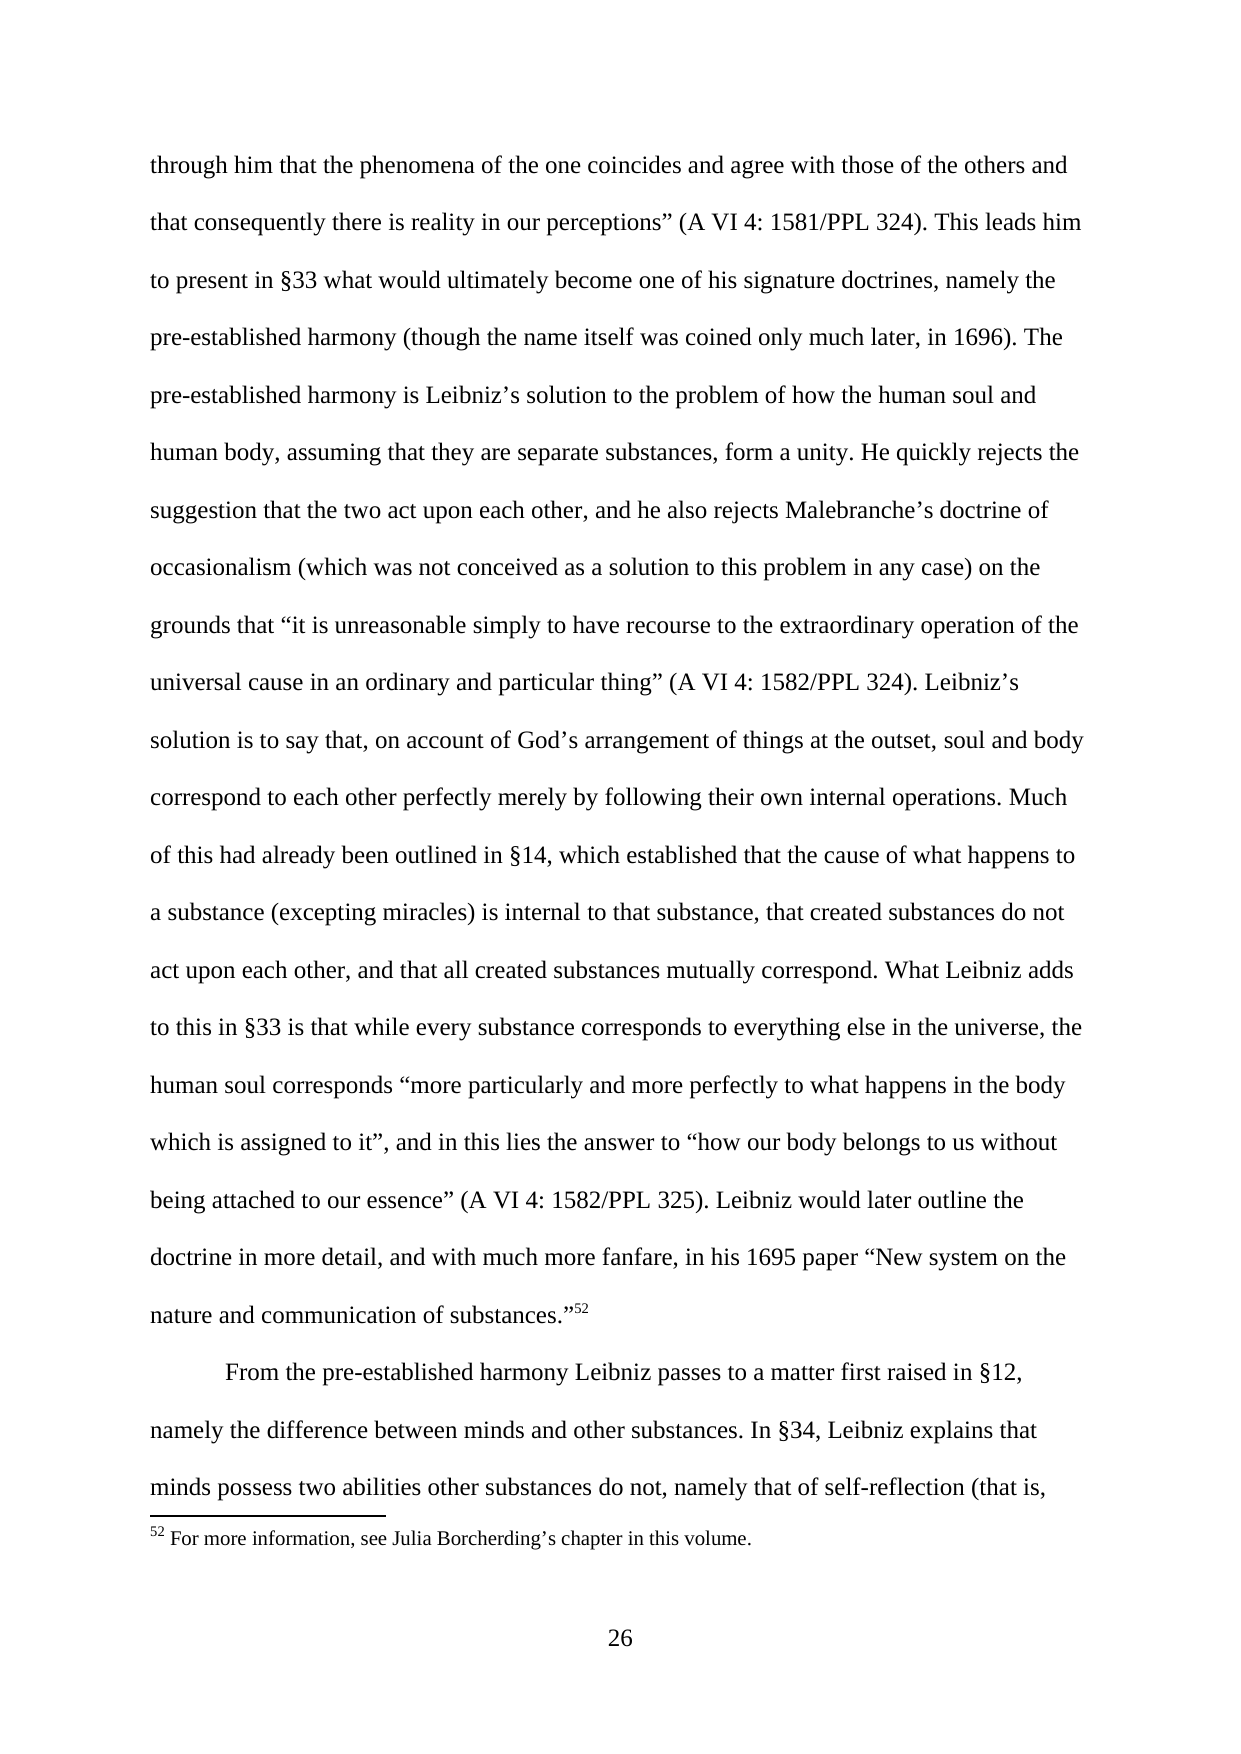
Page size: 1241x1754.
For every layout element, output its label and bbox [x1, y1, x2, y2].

text [150, 1357, 1090, 1501]
text [150, 150, 1090, 1329]
